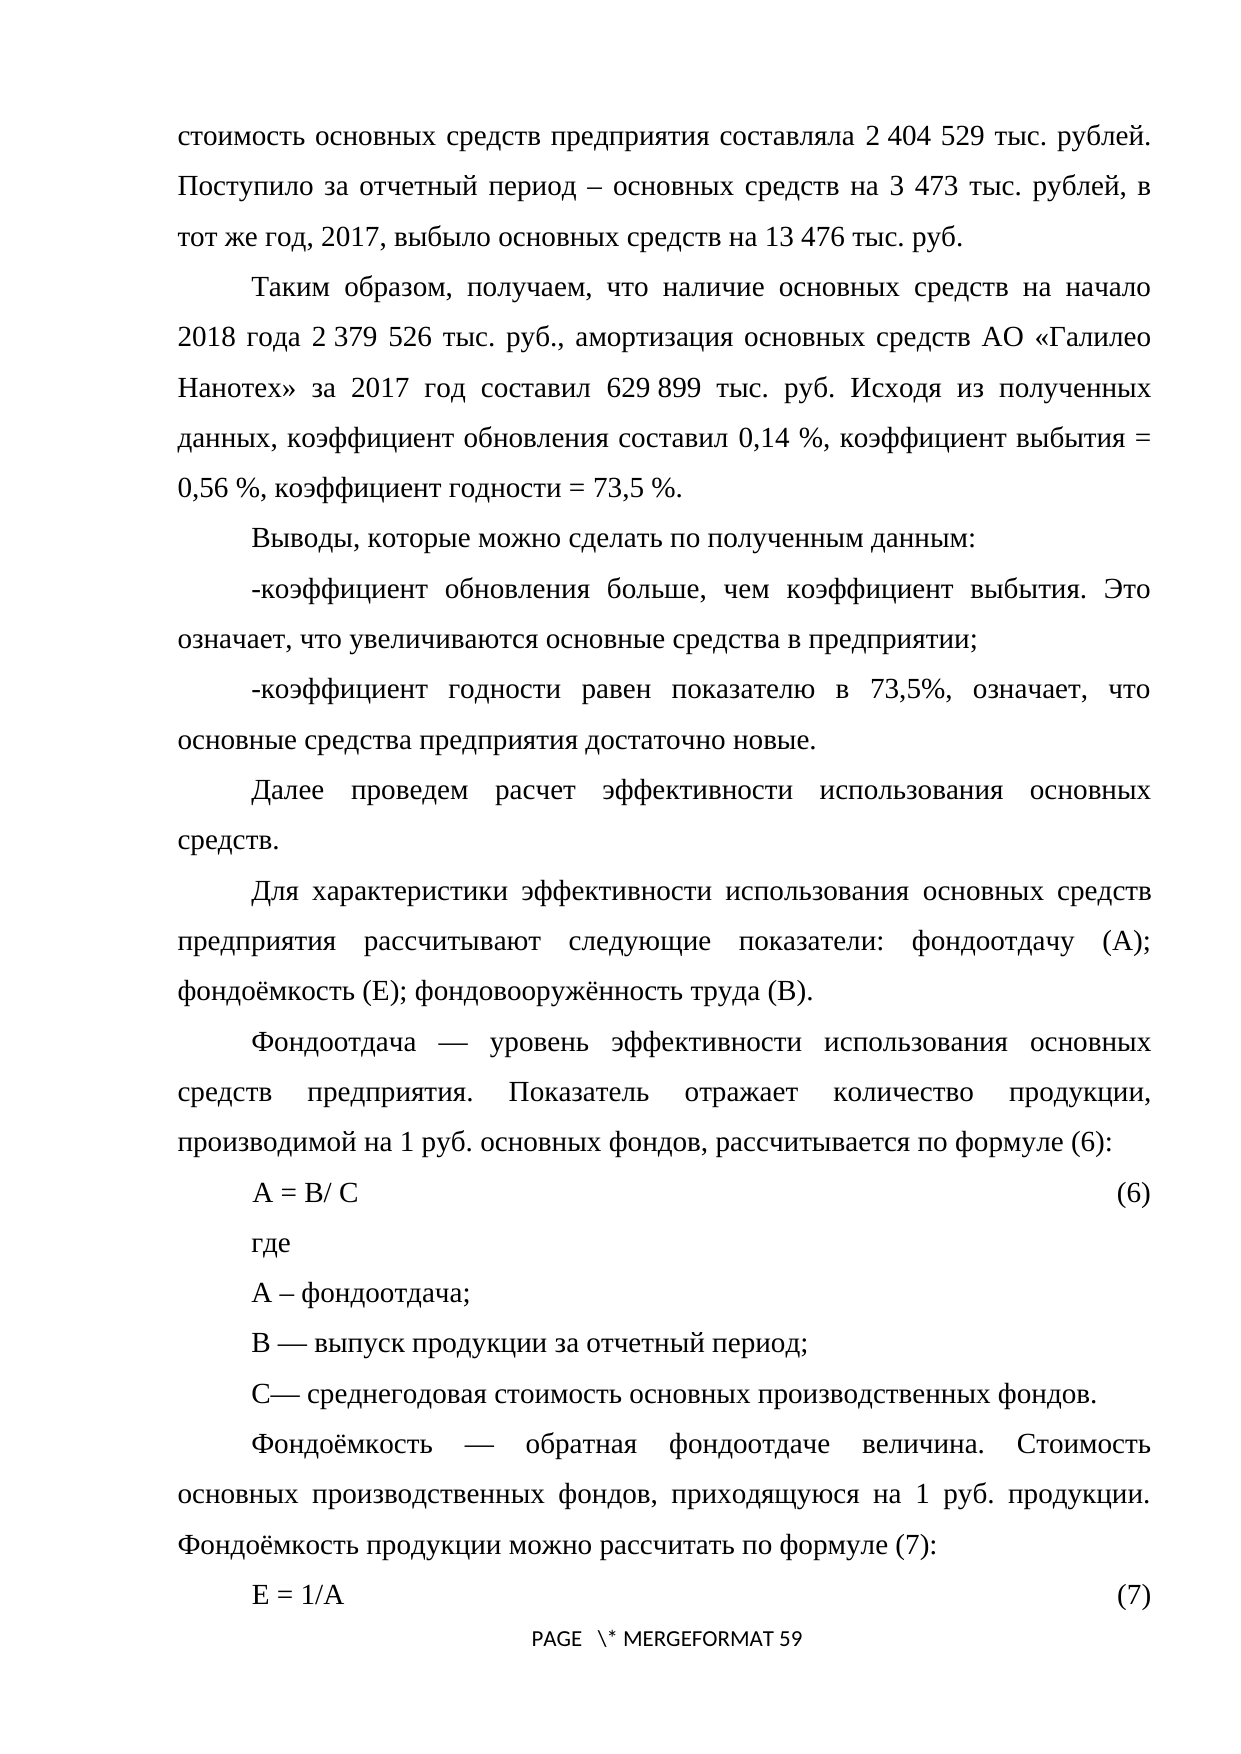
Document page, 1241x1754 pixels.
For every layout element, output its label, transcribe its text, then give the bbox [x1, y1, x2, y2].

text Для характеристики эффективности использования основных средств предприятия рассчитывают следующие показатели: фондоотдачу (А); фондоёмкость (Е); фондовооружённость труда (В). [177, 873, 1152, 1007]
text Выводы, которые можно сделать по полученным данным: [177, 521, 1152, 554]
text -коэффициент годности равен показателю в 73,5%, означает, что основные средства предприятия достаточно новые. [177, 672, 1152, 755]
text А = В/ С (6) [177, 1175, 1152, 1208]
text Таким образом, получаем, что наличие основных средств на начало 2018 года 2 379 526 тыс. руб., амортизация основных средств АО «Галилео Нанотех» за 2017 год составил 629 899 тыс. руб. Исходя из полученных данных, коэффициент обновления составил 0,14 %, коэффициент выбытия = 0,56 %, коэффициент годности = 73,5 %. [177, 269, 1152, 504]
text -коэффициент обновления больше, чем коэффициент выбытия. Это означает, что увеличиваются основные средства в предприятии; [177, 571, 1152, 655]
text Далее проведем расчет эффективности использования основных средств. [177, 772, 1152, 856]
text Фондоотдача — уровень эффективности использования основных средств предприятия. Показатель отражает количество продукции, производимой на 1 руб. основных фондов, рассчитывается по формуле (6): [177, 1024, 1152, 1158]
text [177, 118, 1152, 252]
text Фондоёмкость — обратная фондоотдаче величина. Стоимость основных производственных фондов, приходящуюся на 1 руб. продукции. Фондоёмкость продукции можно рассчитать по формуле (7): [177, 1426, 1152, 1560]
text В — выпуск продукции за отчетный период; [177, 1326, 1152, 1359]
text А – фондоотдача; [177, 1275, 1152, 1309]
text где [177, 1225, 1152, 1258]
text С— среднегодовая стоимость основных производственных фондов. [177, 1376, 1152, 1409]
text Е = 1/А (7) [177, 1577, 1152, 1611]
